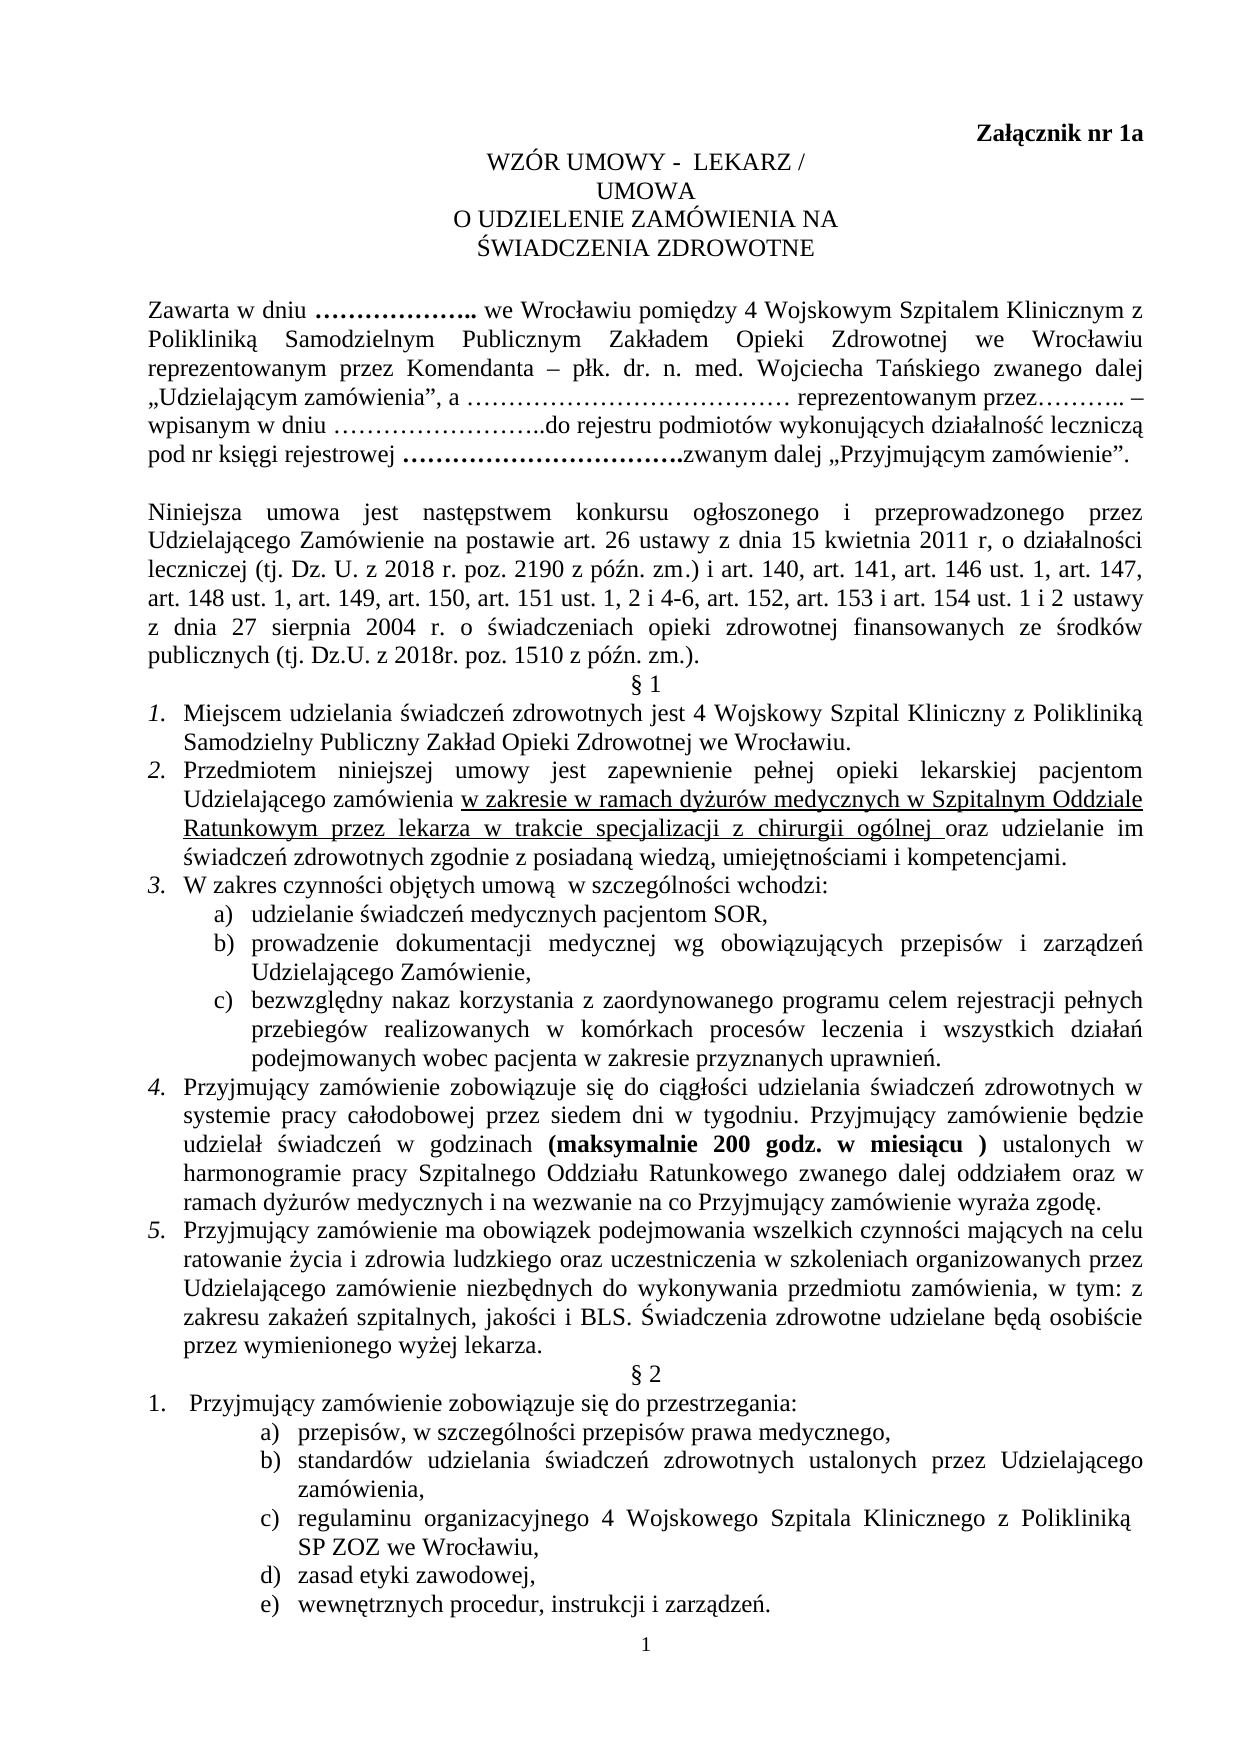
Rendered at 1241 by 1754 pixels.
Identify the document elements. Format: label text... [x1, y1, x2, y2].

list Przedmiotem niniejszej umowy jest zapewnienie pełnej opieki lekarskiej pacjentom Udzielającego zamówienia w zakresie w ramach dyżurów medycznych w Szpitalnym Oddziale Ratunkowym przez lekarza w trakcie specjalizacji z chirurgii ogólnej oraz udzielanie im świadczeń zdrowotnych zgodnie z posiadaną wiedzą, umiejętnościami i kompetencjami. [148, 756, 1144, 871]
text Zawarta w dniu ……………….. we Wrocławiu pomiędzy 4 Wojskowym Szpitalem Klinicznym z Polikliniką Samodzielnym Publicznym Zakładem Opieki Zdrowotnej we Wrocławiu reprezentowanym przez Komendanta – płk. dr. n. med. Wojciecha Tańskiego zwanego dalej „Udzielającym zamówienia”, a ………………………………… reprezentowanym przez……….. – wpisanym w dniu ……………………..do rejestru podmiotów wykonujących działalność leczniczą pod nr księgi rejestrowej …………………………….zwanym dalej „Przyjmującym zamówienie”. [148, 296, 1144, 468]
text § 2 [148, 1359, 1144, 1388]
list przepisów, w szczególności przepisów prawa medycznego, [260, 1417, 1144, 1446]
text § 1 [148, 669, 1144, 698]
list udzielanie świadczeń medycznych pacjentom SOR, [213, 899, 1144, 928]
list wewnętrznych procedur, instrukcji i zarządzeń. [260, 1589, 1144, 1618]
list prowadzenie dokumentacji medycznej wg obowiązujących przepisów i zarządzeń Udzielającego Zamówienie, [213, 928, 1144, 986]
list Przyjmujący zamówienie zobowiązuje się do przestrzegania: [148, 1388, 1144, 1417]
text Niniejsza umowa jest następstwem konkursu ogłoszonego i przeprowadzonego przez Udzielającego Zamówienie na postawie art. 26 ustawy z dnia 15 kwietnia 2011 r, o działalności leczniczej (tj. Dz. U. z 2018 r. poz. 2190 z późn. zm.) i art. 140, art. 141, art. 146 ust. 1, art. 147, art. 148 ust. 1, art. 149, art. 150, art. 151 ust. 1, 2 i 4-6, art. 152, art. 153 i art. 154 ust. 1 i 2 ustawy z dnia 27 sierpnia 2004 r. o świadczeniach opieki zdrowotnej finansowanych ze środków publicznych (tj. Dz.U. z 2018r. poz. 1510 z późn. zm.). [148, 497, 1144, 669]
text ŚWIADCZENIA ZDROWOTNE [148, 233, 1144, 262]
list Przyjmujący zamówienie ma obowiązek podejmowania wszelkich czynności mających na celu ratowanie życia i zdrowia ludzkiego oraz uczestniczenia w szkoleniach organizowanych przez Udzielającego zamówienie niezbędnych do wykonywania przedmiotu zamówienia, w tym: z zakresu zakażeń szpitalnych, jakości i BLS. Świadczenia zdrowotne udzielane będą osobiście przez wymienionego wyżej lekarza. [148, 1216, 1144, 1359]
list bezwzględny nakaz korzystania z zaordynowanego programu celem rejestracji pełnych przebiegów realizowanych w komórkach procesów leczenia i wszystkich działań podejmowanych wobec pacjenta w zakresie przyznanych uprawnień. [213, 986, 1144, 1072]
text O UDZIELENIE ZAMÓWIENIA NA [148, 204, 1144, 233]
list W zakres czynności objętych umową w szczególności wchodzi: [148, 871, 1144, 899]
text UMOWA [148, 176, 1144, 204]
list zasad etyki zawodowej, [260, 1561, 1144, 1589]
text WZÓR UMOWY - LEKARZ / [148, 147, 1144, 176]
list regulaminu organizacyjnego 4 Wojskowego Szpitala Klinicznego z Polikliniką SP ZOZ we Wrocławiu, [260, 1503, 1144, 1561]
list Miejscem udzielania świadczeń zdrowotnych jest 4 Wojskowy Szpital Kliniczny z Polikliniką Samodzielny Publiczny Zakład Opieki Zdrowotnej we Wrocławiu. [148, 698, 1144, 756]
text Załącznik nr 1a [148, 118, 1144, 147]
list Przyjmujący zamówienie zobowiązuje się do ciągłości udzielania świadczeń zdrowotnych w systemie pracy całodobowej przez siedem dni w tygodniu. Przyjmujący zamówienie będzie udzielał świadczeń w godzinach (maksymalnie 200 godz. w miesiącu ) ustalonych w harmonogramie pracy Szpitalnego Oddziału Ratunkowego zwanego dalej oddziałem oraz w ramach dyżurów medycznych i na wezwanie na co Przyjmujący zamówienie wyraża zgodę. [148, 1072, 1144, 1216]
list standardów udzielania świadczeń zdrowotnych ustalonych przez Udzielającego zamówienia, [260, 1446, 1144, 1503]
